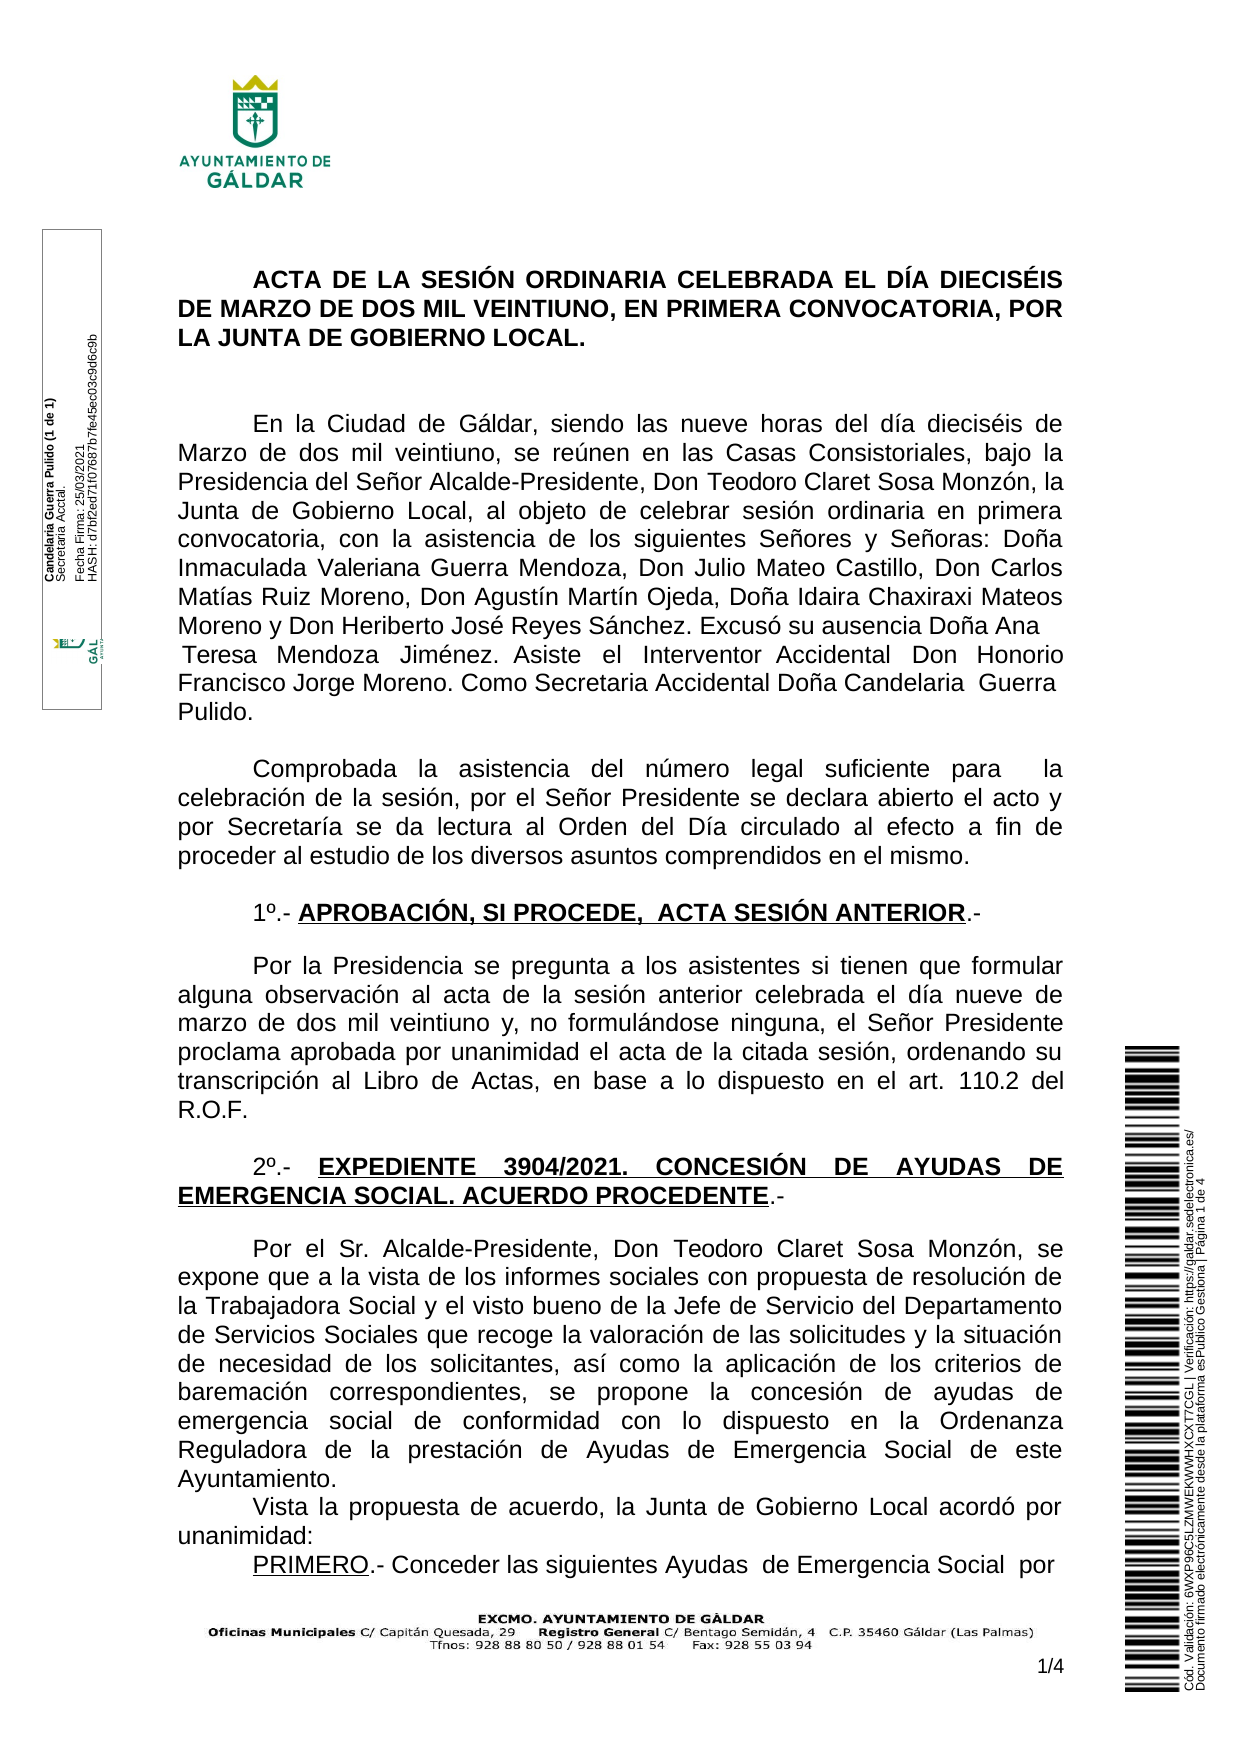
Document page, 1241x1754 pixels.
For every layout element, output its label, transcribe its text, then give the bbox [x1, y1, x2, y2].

text Pulido. [177, 697, 1240, 726]
picture [51, 639, 104, 664]
text Por el Sr. Alcalde-Presidente, Don Teodoro Claret Sosa Monzón, se expone que a la vista de los informes sociales con propuesta de resolución de la Trabajadora Social y el visto bueno de la Jefe de Servicio del Departamento de Servicios Sociales que recoge la valoración de las solicitudes y la situación de necesidad de los solicitantes, así como la aplicación de los criterios de baremación correspondientes, se propone la concesión de ayudas de emergencia social de conformidad con lo dispuesto en la Ordenanza Reguladora de la prestación de Ayudas de Emergencia Social de este Ayuntamiento. [177, 1233, 1064, 1492]
text Teresa Mendoza Jiménez. Asiste el Interventor Accidental Don Honorio [37, 639, 1064, 670]
text PRIMERO.- Conceder las siguientes Ayudas de Emergencia Social por [252, 1550, 1125, 1578]
text Vista la propuesta de acuerdo, la Junta de Gobierno Local acordó por unanimidad: [177, 1492, 1063, 1550]
text Francisco Jorge Moreno. Como Secretaria Accidental Doña Candelaria Guerra [177, 670, 1240, 697]
subtitle 1º.- APROBACIÓN, SI PROCEDE, ACTA SESIÓN ANTERIOR.- [252, 898, 1240, 927]
text Por la Presidencia se pregunta a los asistentes si tienen que formular alguna observación al acta de la sesión anterior celebrada el día nueve de marzo de dos mil veintiuno y, no formulándose ninguna, el Señor Presidente proclama aprobada por unanimidad el acta de la citada sesión, ordenando su transcripción al Libro de Actas, en base a lo dispuesto en el art. 110.2 del R.O.F. [177, 951, 1064, 1123]
text En la Ciudad de Gáldar, siendo las nueve horas del día dieciséis de Marzo de dos mil veintiuno, se reúnen en las Casas Consistoriales, bajo la Presidencia del Señor Alcalde-Presidente, Don Teodoro Claret Sosa Monzón, la Junta de Gobierno Local, al objeto de celebrar sesión ordinaria en primera convocatoria, con la asistencia de los siguientes Señores y Señoras: Doña Inmaculada Valeriana Guerra Mendoza, Don Julio Mateo Castillo, Don Carlos Matías Ruiz Moreno, Don Agustín Martín Ojeda, Doña Idaira Chaxiraxi Mateos Moreno y Don Heriberto José Reyes Sánchez. Excusó su ausencia Doña Ana [177, 409, 1064, 639]
text Comprobada la asistencia del número legal suficiente para la celebración de la sesión, por el Señor Presidente se declara abierto el acto y por Secretaría se da lectura al Orden del Día circulado al efecto a fin de proceder al estudio de los diversos asuntos comprendidos en el mismo. [177, 754, 1064, 869]
picture [1125, 1046, 1184, 1692]
picture [179, 75, 331, 188]
picture [180, 1613, 1073, 1650]
subtitle ACTA DE LA SESIÓN ORDINARIA CELEBRADA EL DÍA DIECISÉIS DE MARZO DE DOS MIL VEINTIUNO, EN PRIMERA CONVOCATORIA, POR LA JUNTA DE GOBIERNO LOCAL. [177, 266, 1064, 352]
subtitle 2º.- EXPEDIENTE 3904/2021. CONCESIÓN DE AYUDAS DE EMERGENCIA SOCIAL. ACUERDO PROCEDENTE.- [177, 1152, 1063, 1209]
